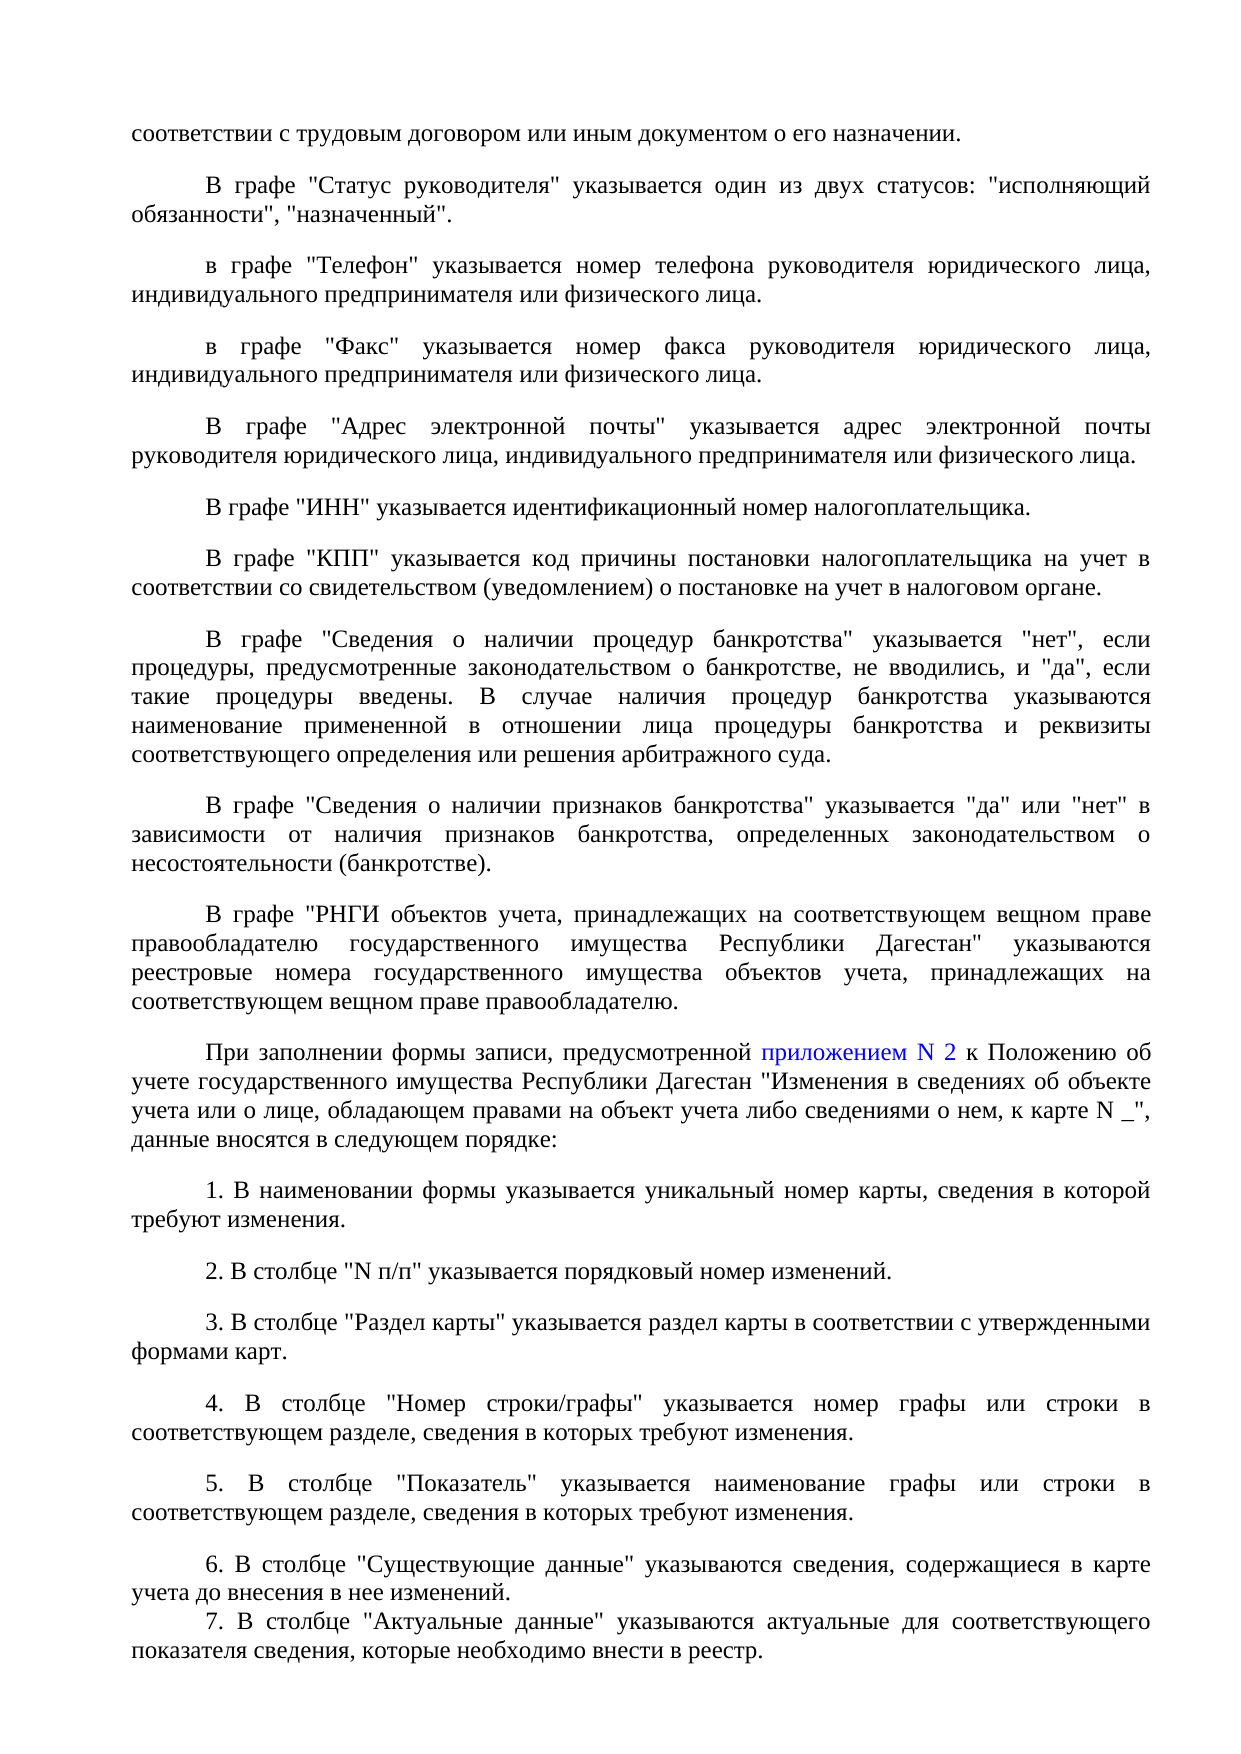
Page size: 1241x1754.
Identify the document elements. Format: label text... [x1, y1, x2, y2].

text в графе "Факс" указывается номер факса руководителя юридического лица, индивидуального предпринимателя или физического лица. [131, 331, 1152, 388]
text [131, 118, 1152, 147]
text В графе "КПП" указывается код причины постановки налогоплательщика на учет в соответствии со свидетельством (уведомлением) о постановке на учет в налоговом органе. [131, 543, 1152, 601]
text 5. В столбце "Показатель" указывается наименование графы или строки в соответствующем разделе, сведения в которых требуют изменения. [131, 1468, 1152, 1526]
text 6. В столбце "Существующие данные" указываются сведения, содержащиеся в карте учета до внесения в нее изменений. [131, 1549, 1152, 1606]
text в графе "Телефон" указывается номер телефона руководителя юридического лица, индивидуального предпринимателя или физического лица. [131, 250, 1152, 308]
text В графе "Сведения о наличии процедур банкротства" указывается "нет", если процедуры, предусмотренные законодательством о банкротстве, не вводились, и "да", если такие процедуры введены. В случае наличия процедур банкротства указываются наименование примененной в отношении лица процедуры банкротства и реквизиты соответствующего определения или решения арбитражного суда. [131, 624, 1152, 767]
text 2. В столбце "N п/п" указывается порядковый номер изменений. [131, 1256, 1152, 1284]
text В графе "ИНН" указывается идентификационный номер налогоплательщика. [131, 492, 1152, 520]
text При заполнении формы записи, предусмотренной приложением N 2 к Положению об учете государственного имущества Республики Дагестан "Изменения в сведениях об объекте учета или о лице, обладающем правами на объект учета либо сведениями о нем, к карте N _", данные вносятся в следующем порядке: [131, 1037, 1152, 1152]
text В графе "Сведения о наличии признаков банкротства" указывается "да" или "нет" в зависимости от наличия признаков банкротства, определенных законодательством о несостоятельности (банкротстве). [131, 790, 1152, 877]
text 4. В столбце "Номер строки/графы" указывается номер графы или строки в соответствующем разделе, сведения в которых требуют изменения. [131, 1388, 1152, 1445]
text 1. В наименовании формы указывается уникальный номер карты, сведения в которой требуют изменения. [131, 1175, 1152, 1233]
text 3. В столбце "Раздел карты" указывается раздел карты в соответствии с утвержденными формами карт. [131, 1307, 1152, 1365]
text В графе "Статус руководителя" указывается один из двух статусов: "исполняющий обязанности", "назначенный". [131, 170, 1152, 227]
text В графе "РНГИ объектов учета, принадлежащих на соответствующем вещном праве правообладателю государственного имущества Республики Дагестан" указываются реестровые номера государственного имущества объектов учета, принадлежащих на соответствующем вещном праве правообладателю. [131, 899, 1152, 1014]
text 7. В столбце "Актуальные данные" указываются актуальные для соответствующего показателя сведения, которые необходимо внести в реестр. [131, 1606, 1152, 1664]
text В графе "Адрес электронной почты" указывается адрес электронной почты руководителя юридического лица, индивидуального предпринимателя или физического лица. [131, 411, 1152, 469]
